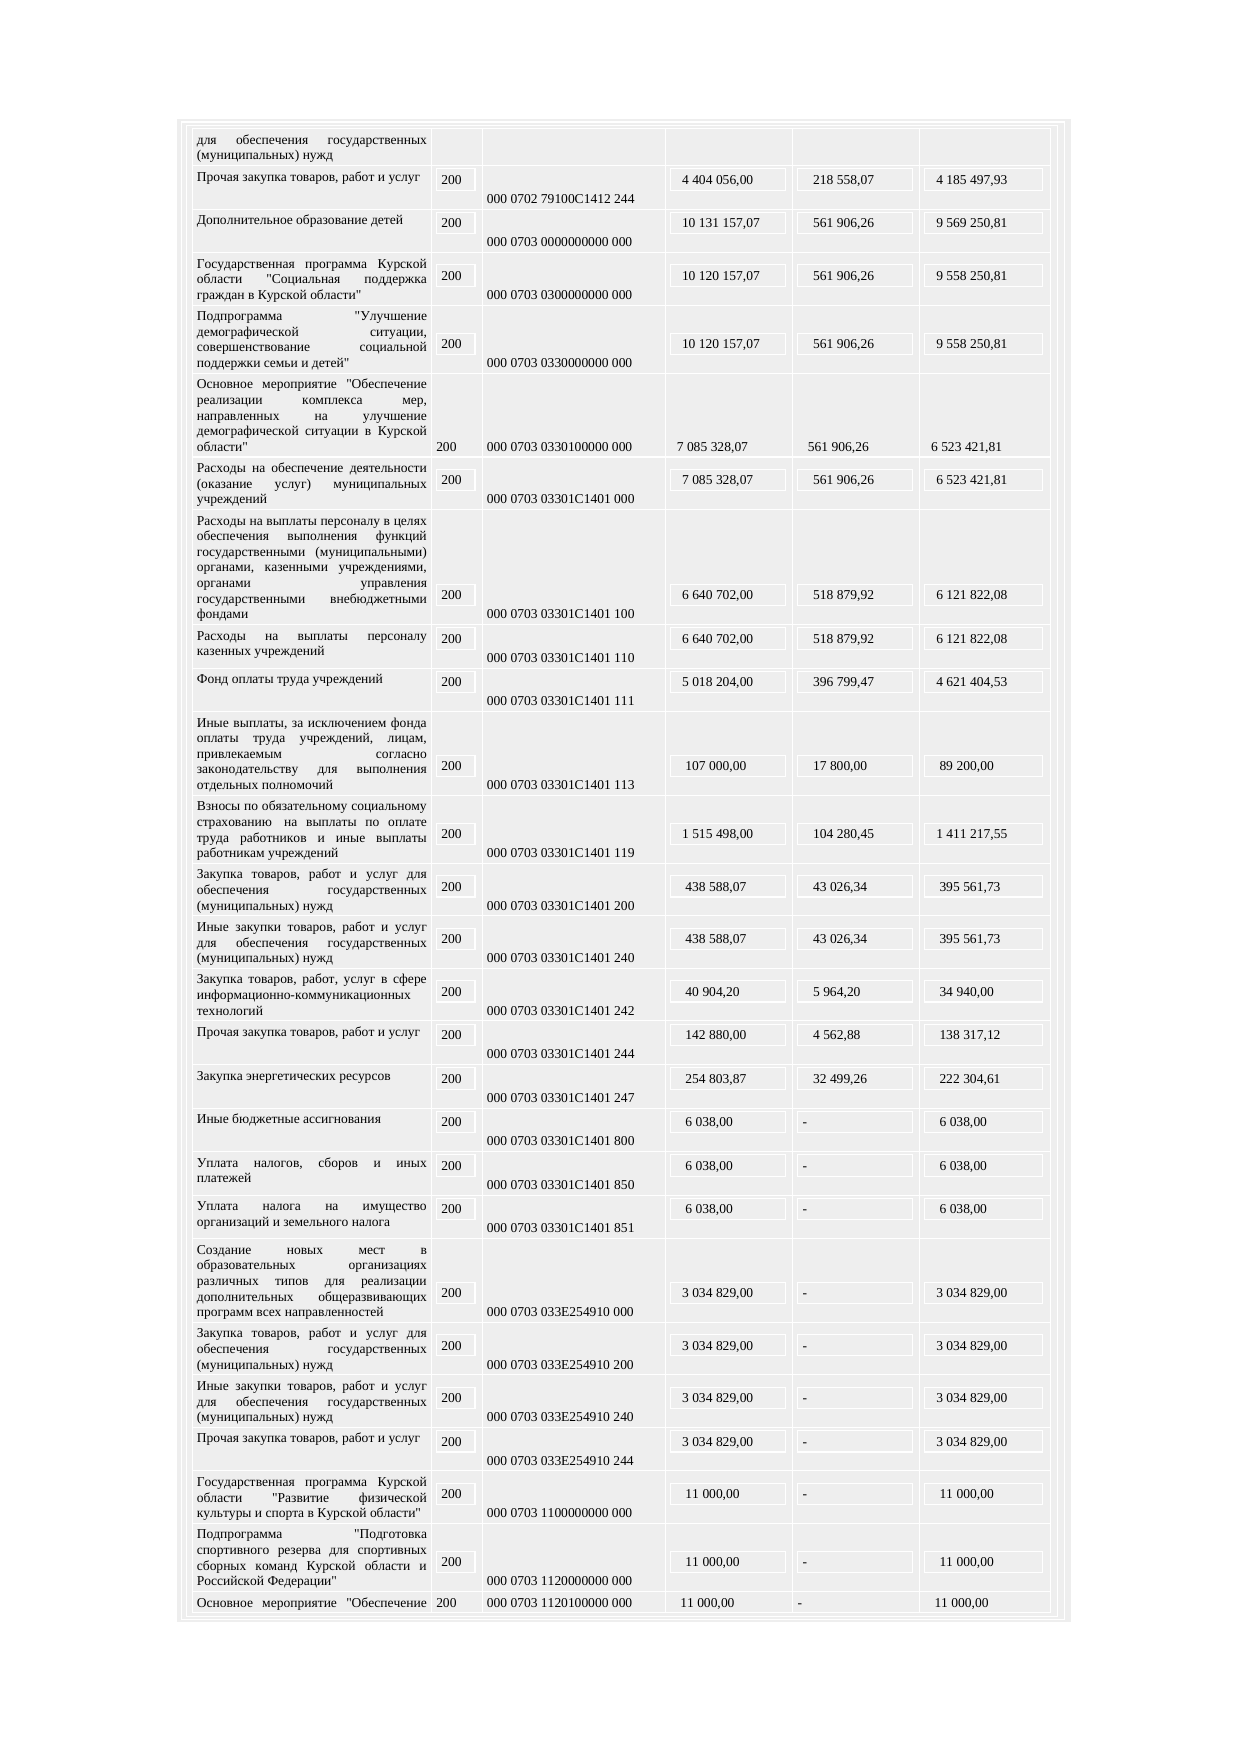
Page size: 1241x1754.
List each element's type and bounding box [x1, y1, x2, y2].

table_header [177, 119, 1071, 1622]
